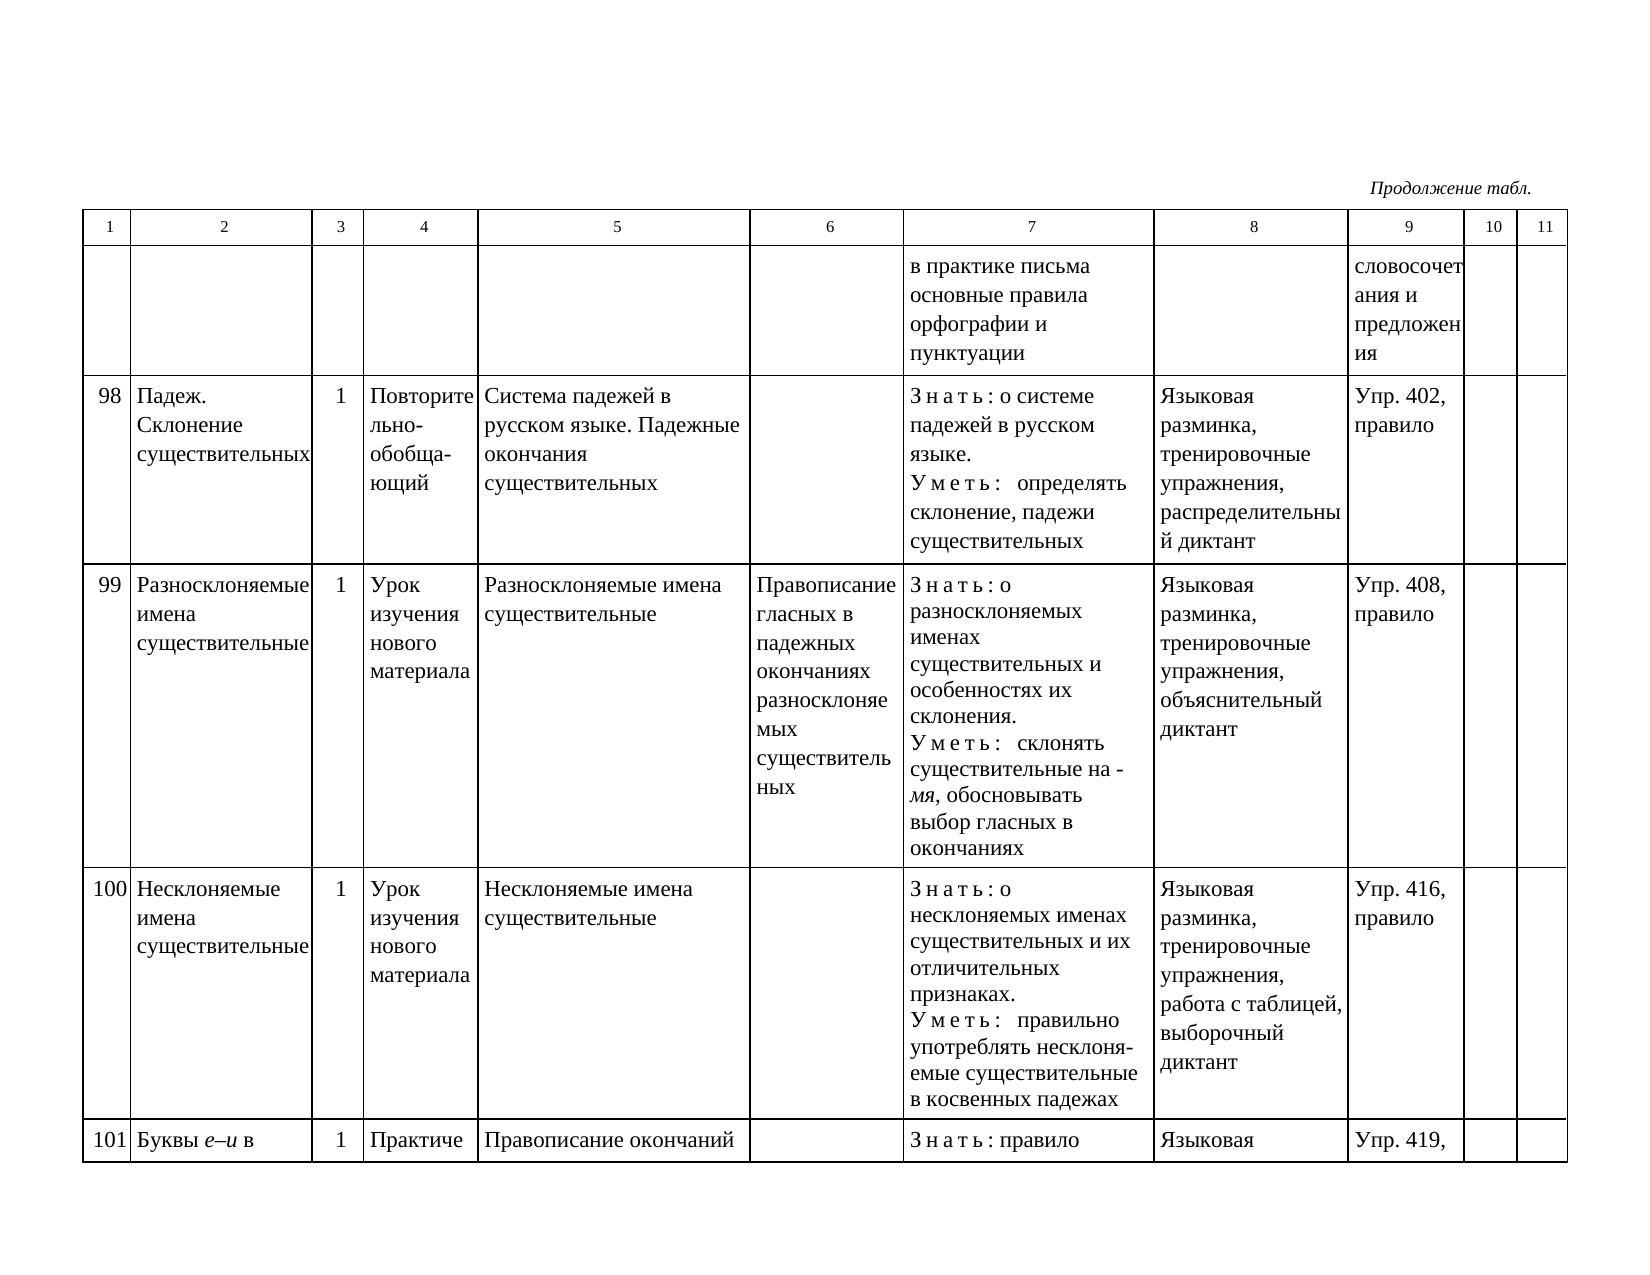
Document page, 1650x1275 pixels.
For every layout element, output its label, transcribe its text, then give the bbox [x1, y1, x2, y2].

table_cell Языковая разминка, тренировочные упражнения, объяснительный диктант [1155, 565, 1347, 867]
table_cell [1465, 246, 1516, 375]
table_cell 1 [313, 1120, 363, 1161]
table_header 11 [1518, 210, 1567, 245]
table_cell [479, 1120, 749, 1161]
table_cell Упр. 408, правило [1349, 565, 1463, 867]
table_cell Падеж. Склонение существительных [131, 376, 311, 563]
table_cell Языковая разминка, тренировочные упражнения, распределительный диктант [1155, 376, 1347, 563]
table_cell [751, 868, 903, 1118]
table_cell 99 [84, 565, 130, 867]
table_header 4 [364, 210, 477, 245]
table_header 2 [131, 210, 311, 245]
table_cell [1518, 245, 1567, 375]
table_header 6 [751, 210, 903, 245]
table_cell [1518, 375, 1567, 563]
table_cell 101 [84, 1120, 130, 1161]
table_cell Упр. 402, правило [1349, 376, 1463, 563]
table_cell [1518, 1118, 1567, 1161]
table_cell Знать: о системе падежей в русском языке. Уметь: определять склонение, падежи существительных [904, 376, 1153, 563]
table_cell [751, 246, 903, 375]
table_cell Знать: о разносклоняемых именах существительных и особенностях их склонения. Уметь: склонять существительные на -мя, обосновывать выбор гласных в окончаниях [904, 565, 1153, 867]
table_header 8 [1155, 210, 1347, 245]
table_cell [1155, 1120, 1347, 1161]
table_cell Правописание гласных в падежных окончаниях разносклоняемых существительных [751, 565, 903, 867]
table_cell 98 [84, 376, 130, 563]
table_header 7 [904, 210, 1153, 245]
table_cell Разносклоняемые имена существительные [479, 565, 749, 867]
table_cell [1518, 563, 1567, 867]
table_cell Повторительно-обобща-ющий [364, 376, 477, 563]
table_cell [479, 246, 749, 375]
table_cell [751, 1120, 903, 1161]
table_cell [131, 246, 311, 375]
table_cell Упр. 419, правило [1349, 1120, 1463, 1161]
table_cell [364, 246, 477, 375]
table_cell [84, 246, 130, 375]
table_header 5 [479, 210, 749, 245]
table_header 1 [84, 210, 130, 245]
table_cell 1 [313, 565, 363, 867]
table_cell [904, 1120, 1153, 1161]
table_cell [1465, 376, 1516, 563]
table_cell [1465, 1120, 1516, 1161]
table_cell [131, 1120, 311, 1161]
table_cell Языковая разминка, тренировочные упражнения, работа с таблицей, выборочный диктант [1155, 868, 1347, 1118]
table_header 10 [1465, 210, 1516, 245]
table_cell Знать: о несклоняемых именах существительных и их отличительных признаках. Уметь: правильно употреблять несклоня-емые существительные в косвенных падежах [904, 868, 1153, 1118]
table_cell 1 [313, 376, 363, 563]
table_header 3 [313, 210, 363, 245]
table_cell в практике письма основные правила орфографии и пунктуации [904, 246, 1153, 375]
table_cell Урок изучения нового материала [364, 565, 477, 867]
table_cell Упр. 416, правило [1349, 868, 1463, 1118]
table_cell Урок изучения нового материала [364, 868, 477, 1118]
table_cell Разносклоняемые имена существительные [131, 565, 311, 867]
table_cell [751, 376, 903, 563]
table_cell 100 [84, 868, 130, 1118]
table_cell [313, 246, 363, 375]
table_cell Практическая работа [364, 1120, 477, 1161]
table_cell Несклоняемые имена существительные [479, 868, 749, 1118]
table_cell Несклоняемые имена существительные [131, 868, 311, 1118]
text Продолжение табл. [118, 177, 1532, 199]
table_cell [1155, 246, 1347, 375]
table_header 9 [1349, 210, 1463, 245]
table_cell [1465, 565, 1516, 867]
table_cell [1518, 867, 1567, 1118]
table_cell 1 [313, 868, 363, 1118]
table_cell словосочетания и предложения [1349, 246, 1463, 375]
table_cell [1465, 868, 1516, 1118]
table_cell Система падежей в русском языке. Падежные окончания существительных [479, 376, 749, 563]
